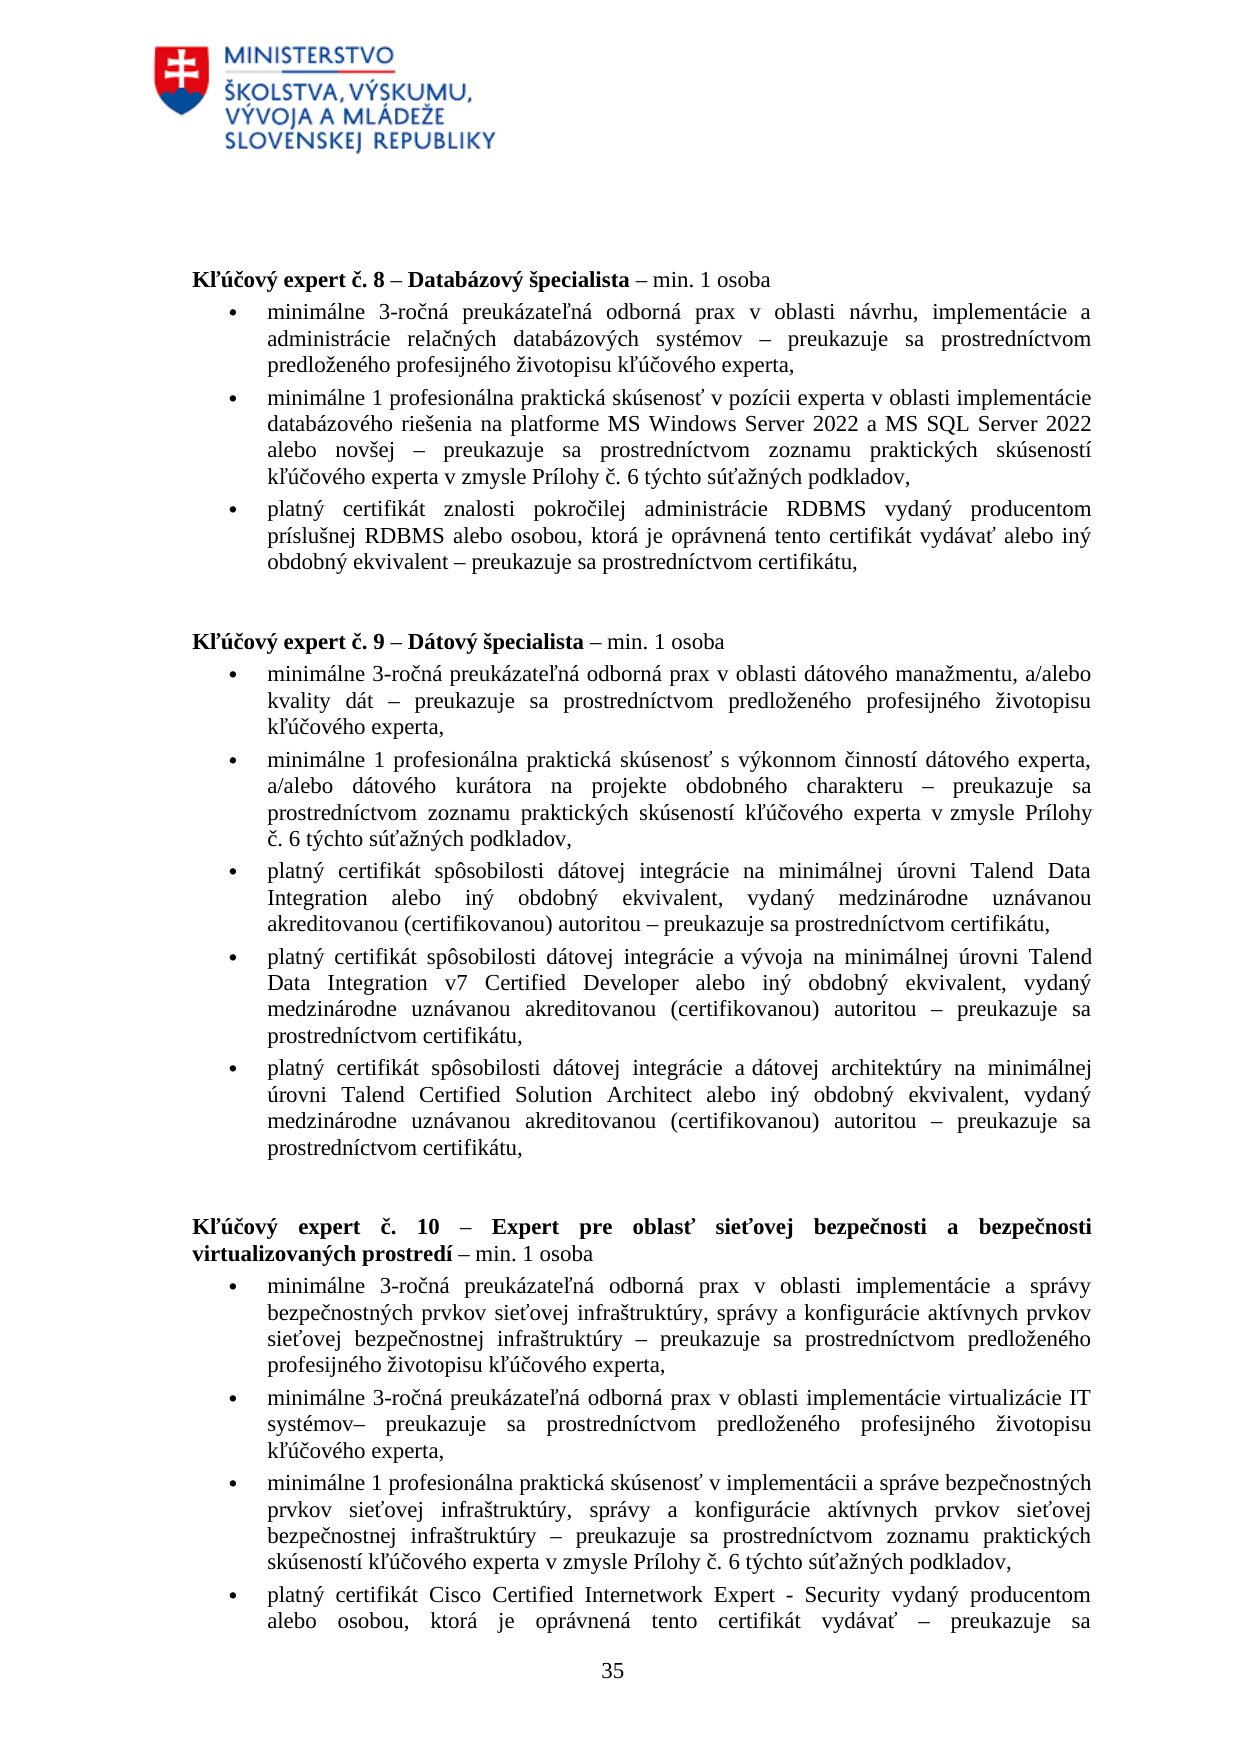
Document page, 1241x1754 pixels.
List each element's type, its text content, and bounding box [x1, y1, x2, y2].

text Kľúčový expert č. 10 – Expert pre oblasť sieťovej bezpečnosti a bezpečnosti virtualizovaných prostredí – min. 1 osoba [192, 1213, 1092, 1266]
text platný certifikát spôsobilosti dátovej integrácie na minimálnej úrovni Talend Data Integration alebo iný obdobný ekvivalent, vydaný medzinárodne uznávanou akreditovanou (certifikovanou) autoritou – preukazuje sa prostredníctvom certifikátu, [229, 857, 1092, 937]
text minimálne 3-ročná preukázateľná odborná prax v oblasti implementácie virtualizácie IT systémov– preukazuje sa prostredníctvom predloženého profesijného životopisu kľúčového experta, [229, 1384, 1092, 1463]
picture [132, 26, 520, 168]
text Kľúčový expert č. 8 – Databázový špecialista – min. 1 osoba [192, 266, 1092, 292]
text minimálne 3-ročná preukázateľná odborná prax v oblasti návrhu, implementácie a administrácie relačných databázových systémov – preukazuje sa prostredníctvom predloženého profesijného životopisu kľúčového experta, [229, 298, 1092, 377]
text platný certifikát znalosti pokročilej administrácie RDBMS vydaný producentom príslušnej RDBMS alebo osobou, ktorá je oprávnená tento certifikát vydávať alebo iný obdobný ekvivalent – preukazuje sa prostredníctvom certifikátu, [229, 495, 1092, 574]
text minimálne 1 profesionálna praktická skúsenosť v implementácii a správe bezpečnostných prvkov sieťovej infraštruktúry, správy a konfigurácie aktívnych prvkov sieťovej bezpečnostnej infraštruktúry – preukazuje sa prostredníctvom zoznamu praktických skúseností kľúčového experta v zmysle Prílohy č. 6 týchto súťažných podkladov, [229, 1469, 1092, 1575]
text platný certifikát spôsobilosti dátovej integrácie a vývoja na minimálnej úrovni Talend Data Integration v7 Certified Developer alebo iný obdobný ekvivalent, vydaný medzinárodne uznávanou akreditovanou (certifikovanou) autoritou – preukazuje sa prostredníctvom certifikátu, [229, 943, 1092, 1048]
text platný certifikát spôsobilosti dátovej integrácie a dátovej architektúry na minimálnej úrovni Talend Certified Solution Architect alebo iný obdobný ekvivalent, vydaný medzinárodne uznávanou akreditovanou (certifikovanou) autoritou – preukazuje sa prostredníctvom certifikátu, [229, 1054, 1092, 1160]
text minimálne 3-ročná preukázateľná odborná prax v oblasti implementácie a správy bezpečnostných prvkov sieťovej infraštruktúry, správy a konfigurácie aktívnych prvkov sieťovej bezpečnostnej infraštruktúry – preukazuje sa prostredníctvom predloženého profesijného životopisu kľúčového experta, [229, 1272, 1092, 1378]
text minimálne 3-ročná preukázateľná odborná prax v oblasti dátového manažmentu, a/alebo kvality dát – preukazuje sa prostredníctvom predloženého profesijného životopisu kľúčového experta, [229, 661, 1092, 739]
text minimálne 1 profesionálna praktická skúsenosť s výkonnom činností dátového experta, a/alebo dátového kurátora na projekte obdobného charakteru – preukazuje sa prostredníctvom zoznamu praktických skúseností kľúčového experta v zmysle Prílohy č. 6 týchto súťažných podkladov, [229, 746, 1092, 851]
text minimálne 1 profesionálna praktická skúsenosť v pozícii experta v oblasti implementácie databázového riešenia na platforme MS Windows Server 2022 a MS SQL Server 2022 alebo novšej – preukazuje sa prostredníctvom zoznamu praktických skúseností kľúčového experta v zmysle Prílohy č. 6 týchto súťažných podkladov, [229, 384, 1092, 489]
text Kľúčový expert č. 9 – Dátový špecialista – min. 1 osoba [192, 628, 1092, 654]
